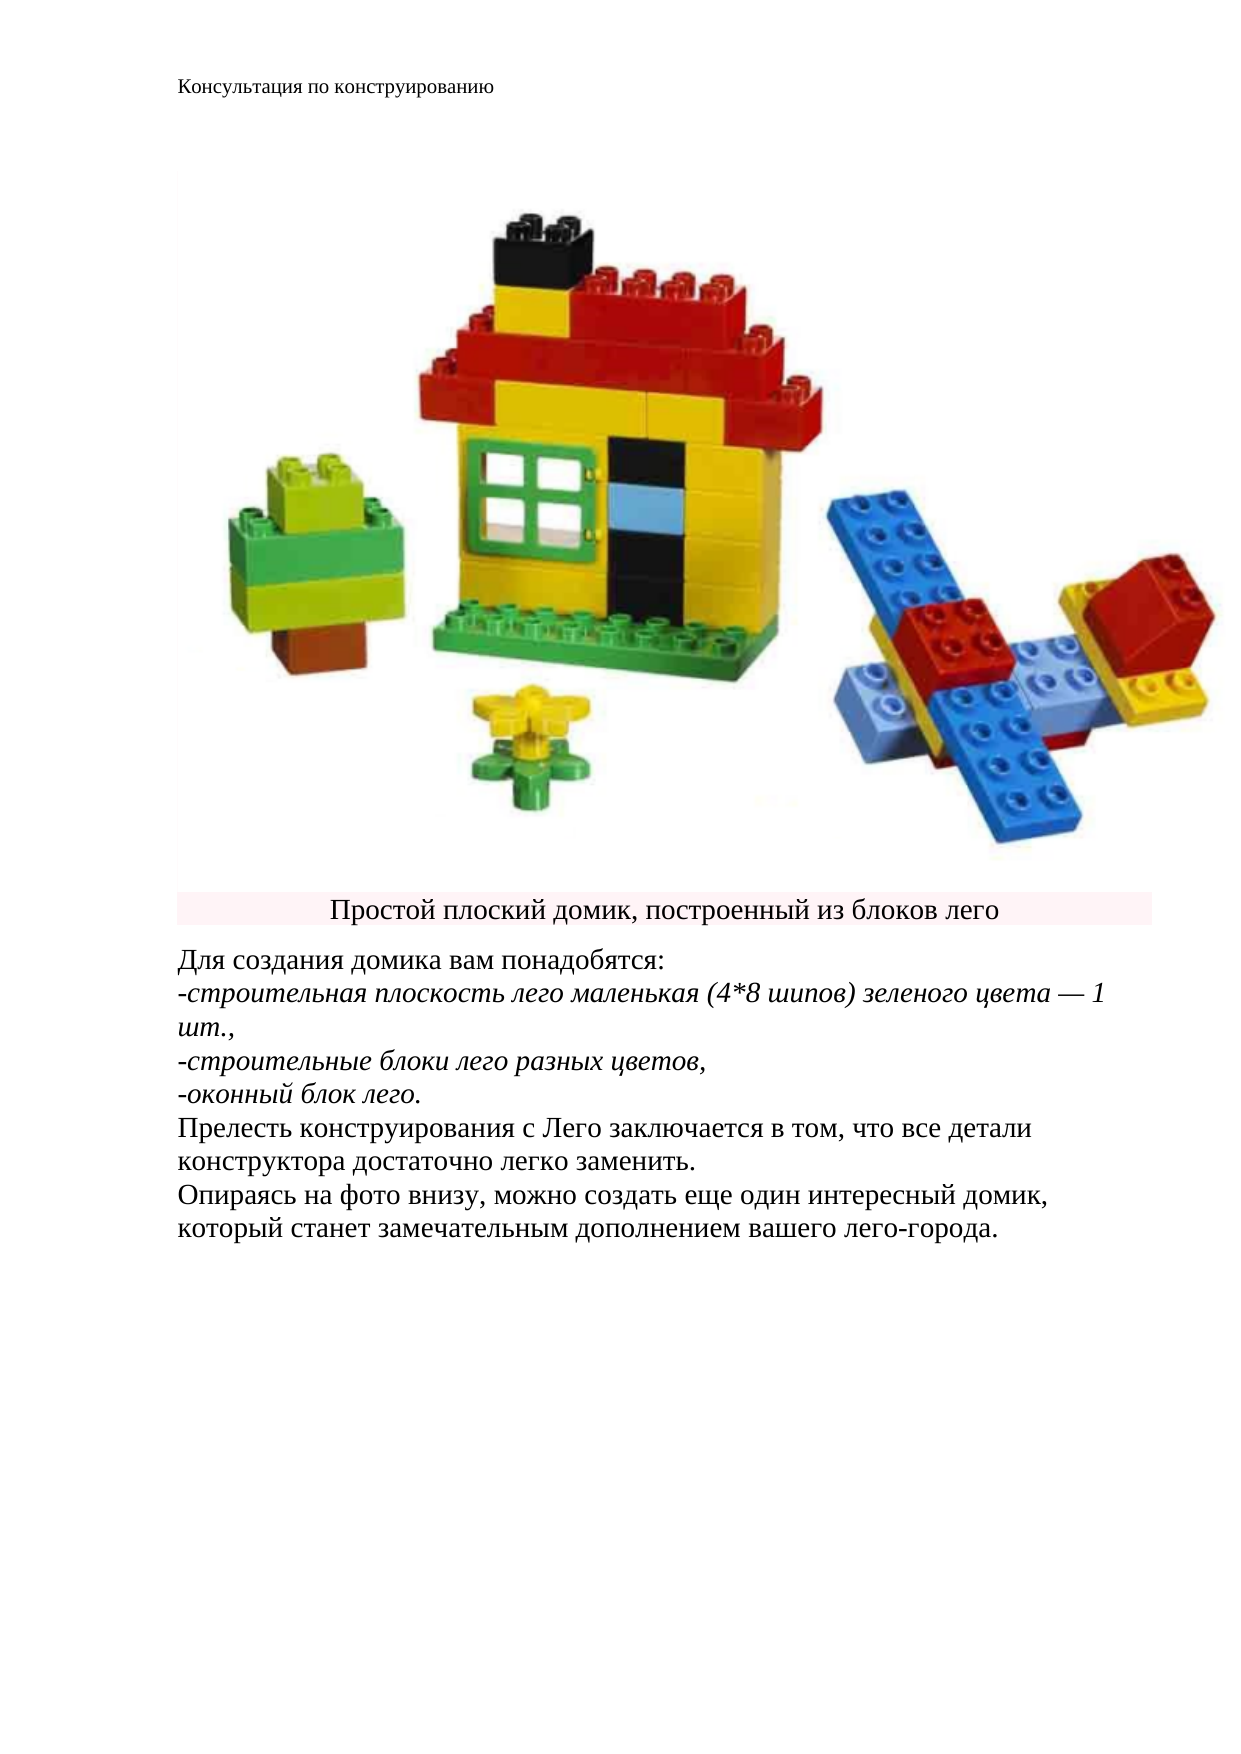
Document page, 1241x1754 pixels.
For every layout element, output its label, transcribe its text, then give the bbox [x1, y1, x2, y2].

text -оконный блок лего. [177, 1076, 1152, 1110]
text Простой плоский домик, построенный из блоков лего [177, 892, 1152, 925]
picture [177, 171, 1241, 892]
text Для создания домика вам понадобятся: [177, 942, 1152, 976]
text Прелесть конструирования с Лего заключается в том, что все детали конструктора достаточно легко заменить. [177, 1110, 1152, 1177]
text Опираясь на фото внизу, можно создать еще один интересный домик, который станет замечательным дополнением вашего лего-города. [177, 1177, 1152, 1244]
text -строительные блоки лего разных цветов, [177, 1043, 1152, 1076]
text -строительная плоскость лего маленькая (4*8 шипов) зеленого цвета — 1 шт., [177, 976, 1152, 1043]
